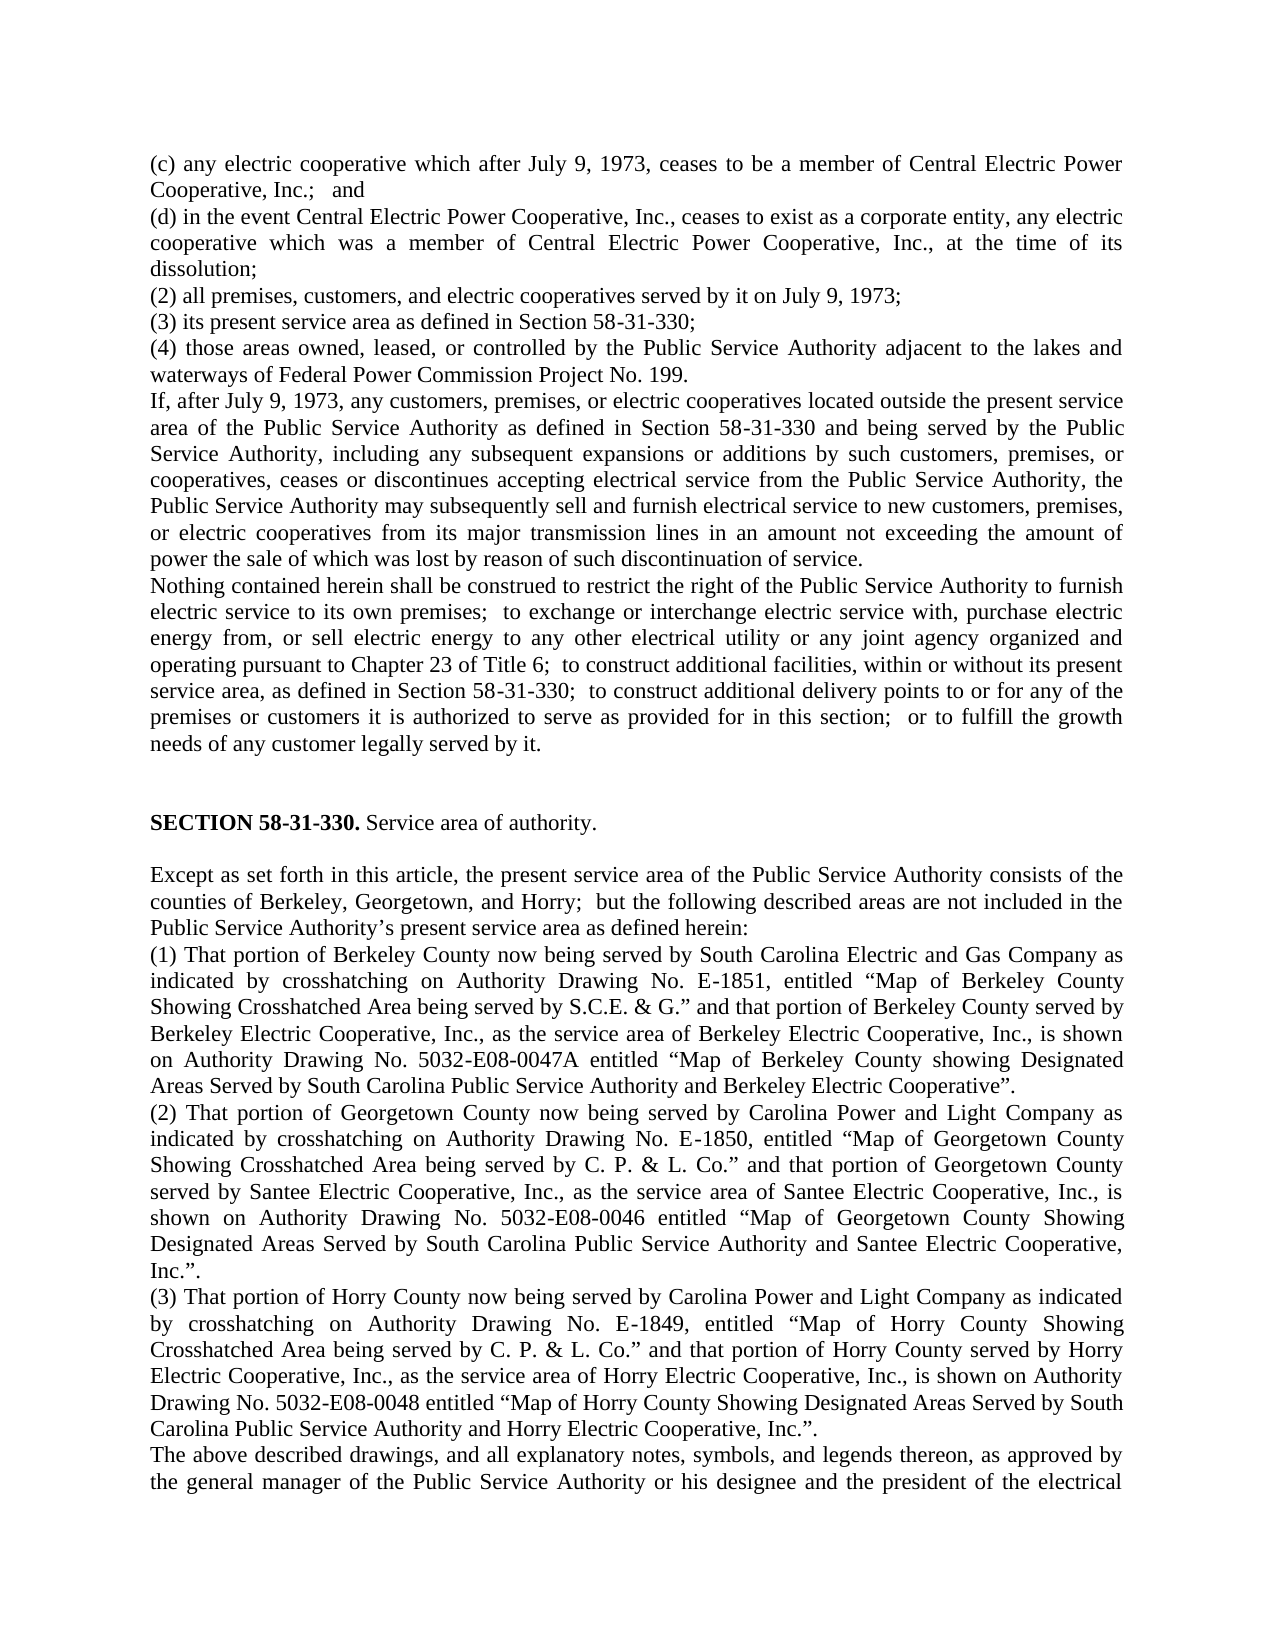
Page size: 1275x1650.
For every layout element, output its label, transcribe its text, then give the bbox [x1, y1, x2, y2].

text (2) That portion of Georgetown County now being served by Carolina Power and Light Company as indicated by crosshatching on Authority Drawing No. E-1850, entitled “Map of Georgetown County Showing Crosshatched Area being served by C. P. & L. Co.” and that portion of Georgetown County served by Santee Electric Cooperative, Inc., as the service area of Santee Electric Cooperative, Inc., is shown on Authority Drawing No. 5032-E08-0046 entitled “Map of Georgetown County Showing Designated Areas Served by South Carolina Public Service Authority and Santee Electric Cooperative, Inc.”. [150, 1099, 1125, 1283]
text Except as set forth in this article, the present service area of the Public Service Authority consists of the counties of Berkeley, Georgetown, and Horry; but the following described areas are not included in the Public Service Authority’s present service area as defined herein: [150, 862, 1125, 941]
text (4) those areas owned, leased, or controlled by the Public Service Authority adjacent to the lakes and waterways of Federal Power Commission Project No. 199. [150, 334, 1125, 387]
text Nothing contained herein shall be construed to restrict the right of the Public Service Authority to furnish electric service to its own premises; to exchange or interchange electric service with, purchase electric energy from, or sell electric energy to any other electrical utility or any joint agency organized and operating pursuant to Chapter 23 of Title 6; to construct additional facilities, within or without its present service area, as defined in Section 58-31-330; to construct additional delivery points to or for any of the premises or customers it is authorized to serve as provided for in this section; or to fulfill the growth needs of any customer legally served by it. [150, 572, 1125, 756]
text If, after July 9, 1973, any customers, premises, or electric cooperatives located outside the present service area of the Public Service Authority as defined in Section 58-31-330 and being served by the Public Service Authority, including any subsequent expansions or additions by such customers, premises, or cooperatives, ceases or discontinues accepting electrical service from the Public Service Authority, the Public Service Authority may subsequently sell and furnish electrical service to new customers, premises, or electric cooperatives from its major transmission lines in an amount not exceeding the amount of power the sale of which was lost by reason of such discontinuation of service. [150, 387, 1125, 572]
text (c) any electric cooperative which after July 9, 1973, ceases to be a member of Central Electric Power Cooperative, Inc.; and [150, 150, 1125, 203]
text (3) That portion of Horry County now being served by Carolina Power and Light Company as indicated by crosshatching on Authority Drawing No. E-1849, entitled “Map of Horry County Showing Crosshatched Area being served by C. P. & L. Co.” and that portion of Horry County served by Horry Electric Cooperative, Inc., as the service area of Horry Electric Cooperative, Inc., is shown on Authority Drawing No. 5032-E08-0048 entitled “Map of Horry County Showing Designated Areas Served by South Carolina Public Service Authority and Horry Electric Cooperative, Inc.”. [150, 1283, 1125, 1441]
text (3) its present service area as defined in Section 58-31-330; [150, 308, 1125, 334]
text (2) all premises, customers, and electric cooperatives served by it on July 9, 1973; [150, 282, 1125, 308]
text SECTION 58-31-330. Service area of authority. [150, 809, 1125, 835]
text (1) That portion of Berkeley County now being served by South Carolina Electric and Gas Company as indicated by crosshatching on Authority Drawing No. E-1851, entitled “Map of Berkeley County Showing Crosshatched Area being served by S.C.E. & G.” and that portion of Berkeley County served by Berkeley Electric Cooperative, Inc., as the service area of Berkeley Electric Cooperative, Inc., is shown on Authority Drawing No. 5032-E08-0047A entitled “Map of Berkeley County showing Designated Areas Served by South Carolina Public Service Authority and Berkeley Electric Cooperative”. [150, 941, 1125, 1099]
text (d) in the event Central Electric Power Cooperative, Inc., ceases to exist as a corporate entity, any electric cooperative which was a member of Central Electric Power Cooperative, Inc., at the time of its dissolution; [150, 203, 1125, 282]
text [150, 1441, 1125, 1494]
